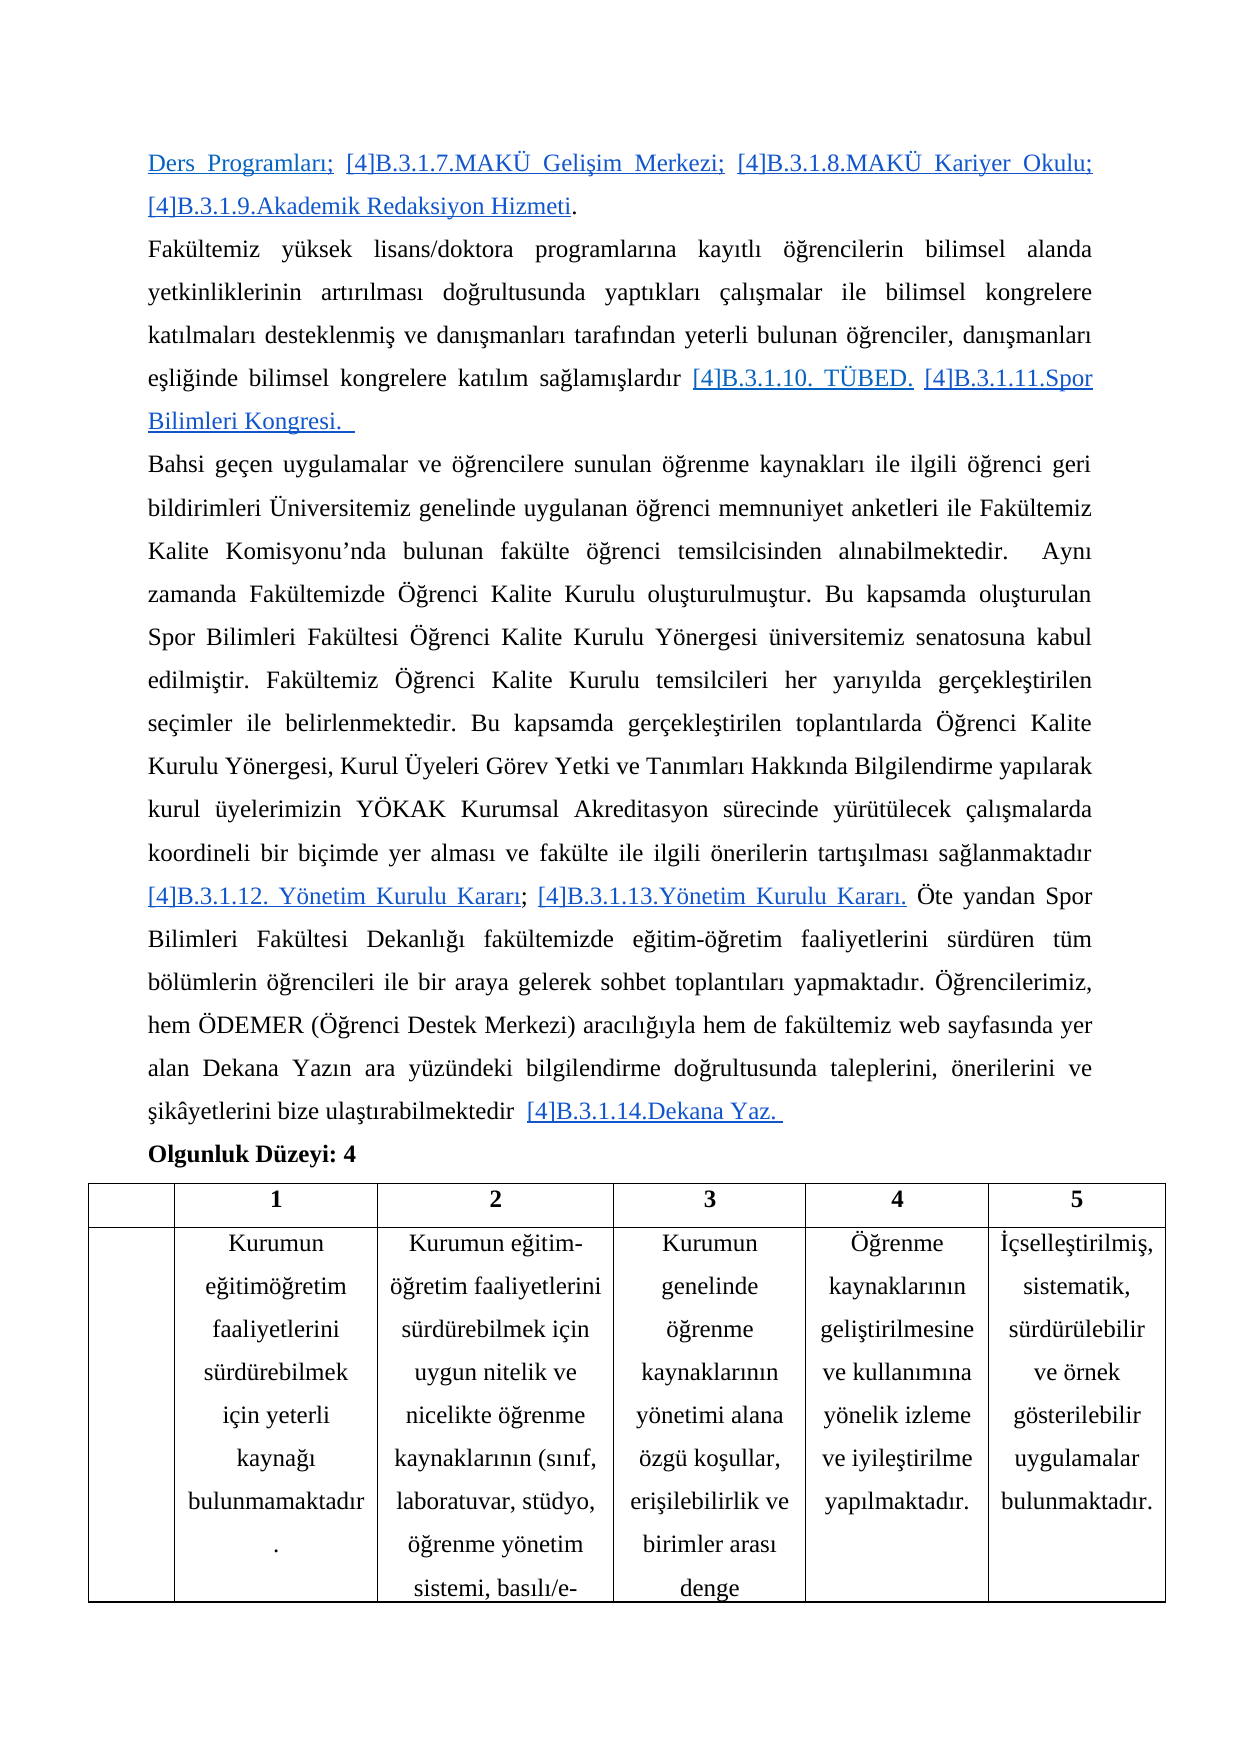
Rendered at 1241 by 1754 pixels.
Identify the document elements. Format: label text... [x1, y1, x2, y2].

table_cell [806, 1228, 988, 1601]
text Bahsi geçen uygulamalar ve öğrencilere sunulan öğrenme kaynakları ile ilgili öğrenci geri bildirimleri Üniversitemiz genelinde uygulanan öğrenci memnuniyet anketleri ile Fakültemiz Kalite Komisyonu’nda bulunan fakülte öğrenci temsilcisinden alınabilmektedir. Aynı zamanda Fakültemizde Öğrenci Kalite Kurulu oluşturulmuştur. Bu kapsamda oluşturulan Spor Bilimleri Fakültesi Öğrenci Kalite Kurulu Yönergesi üniversitemiz senatosuna kabul edilmiştir. Fakültemiz Öğrenci Kalite Kurulu temsilcileri her yarıyılda gerçekleştirilen seçimler ile belirlenmektedir. Bu kapsamda gerçekleştirilen toplantılarda Öğrenci Kalite Kurulu Yönergesi, Kurul Üyeleri Görev Yetki ve Tanımları Hakkında Bilgilendirme yapılarak kurul üyelerimizin YÖKAK Kurumsal Akreditasyon sürecinde yürütülecek çalışmalarda koordineli bir biçimde yer alması ve fakülte ile ilgili önerilerin tartışılması sağlanmaktadır [4]B.3.1.12. Yönetim Kurulu Kararı; [4]B.3.1.13.Yönetim Kurulu Kararı. Öte yandan Spor Bilimleri Fakültesi Dekanlığı fakültemizde eğitim-öğretim faaliyetlerini sürdüren tüm bölümlerin öğrencileri ile bir araya gelerek sohbet toplantıları yapmaktadır. Öğrencilerimiz, hem ÖDEMER (Öğrenci Destek Merkezi) aracılığıyla hem de fakültemiz web sayfasında yer alan Dekana Yazın ara yüzündeki bilgilendirme doğrultusunda taleplerini, önerilerini ve şikâyetlerini bize ulaştırabilmektedir [4]B.3.1.14.Dekana Yaz. [148, 449, 1093, 1125]
table_header 4 [806, 1184, 988, 1227]
table_cell [89, 1228, 174, 1601]
text Olgunluk Düzeyi: 4 [148, 1139, 1093, 1168]
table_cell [378, 1228, 613, 1601]
table_header 3 [614, 1184, 805, 1227]
table_header 5 [989, 1184, 1165, 1227]
table_header [89, 1184, 174, 1227]
table_header 2 [378, 1184, 613, 1227]
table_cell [614, 1228, 805, 1601]
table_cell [989, 1228, 1165, 1601]
text Fakültemiz yüksek lisans/doktora programlarına kayıtlı öğrencilerin bilimsel alanda yetkinliklerinin artırılması doğrultusunda yaptıkları çalışmalar ile bilimsel kongrelere katılmaları desteklenmiş ve danışmanları tarafından yeterli bulunan öğrenciler, danışmanları eşliğinde bilimsel kongrelere katılım sağlamışlardır [4]B.3.1.10. TÜBED. [4]B.3.1.11.Spor Bilimleri Kongresi. [148, 234, 1093, 435]
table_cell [175, 1228, 377, 1601]
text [148, 148, 1093, 219]
table_header 1 [175, 1184, 377, 1227]
